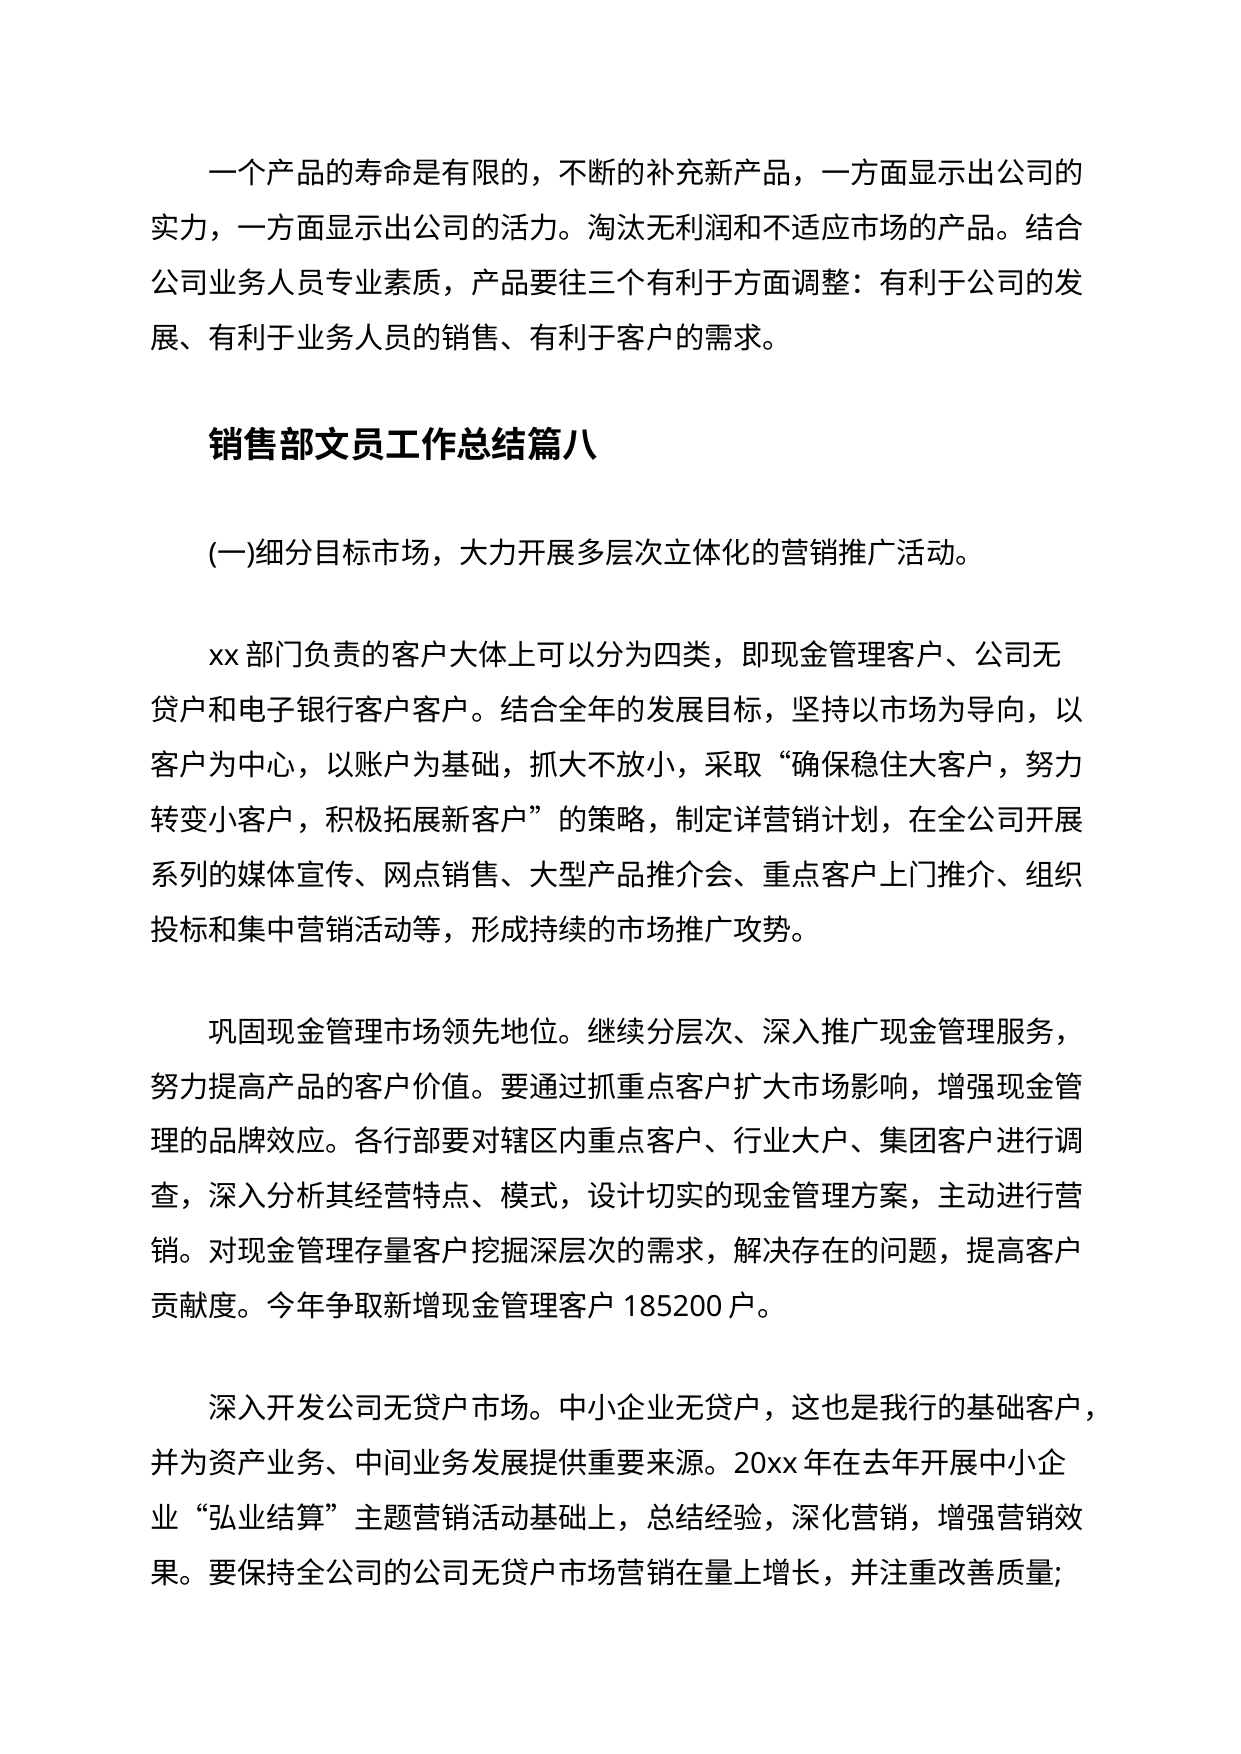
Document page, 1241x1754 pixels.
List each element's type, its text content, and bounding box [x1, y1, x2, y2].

text xx部门负责的客户大体上可以分为四类，即现金管理客户、公司无贷户和电子银行客户客户。结合全年的发展目标，坚持以市场为导向，以客户为中心，以账户为基础，抓大不放小，采取“确保稳住大客户，努力转变小客户，积极拓展新客户”的策略，制定详营销计划，在全公司开展系列的媒体宣传、网点销售、大型产品推介会、重点客户上门推介、组织投标和集中营销活动等，形成持续的市场推广攻势。 [150, 632, 1090, 949]
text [150, 1385, 1090, 1592]
text 销售部文员工作总结篇八 [150, 416, 1090, 468]
text (一)细分目标市场，大力开展多层次立体化的营销推广活动。 [150, 530, 1090, 572]
text 巩固现金管理市场领先地位。继续分层次、深入推广现金管理服务，努力提高产品的客户价值。要通过抓重点客户扩大市场影响，增强现金管理的品牌效应。各行部要对辖区内重点客户、行业大户、集团客户进行调查，深入分析其经营特点、模式，设计切实的现金管理方案，主动进行营销。对现金管理存量客户挖掘深层次的需求，解决存在的问题，提高客户贡献度。今年争取新增现金管理客户185200户。 [150, 1008, 1090, 1325]
text 一个产品的寿命是有限的，不断的补充新产品，一方面显示出公司的实力，一方面显示出公司的活力。淘汰无利润和不适应市场的产品。结合公司业务人员专业素质，产品要往三个有利于方面调整：有利于公司的发展、有利于业务人员的销售、有利于客户的需求。 [150, 150, 1090, 357]
